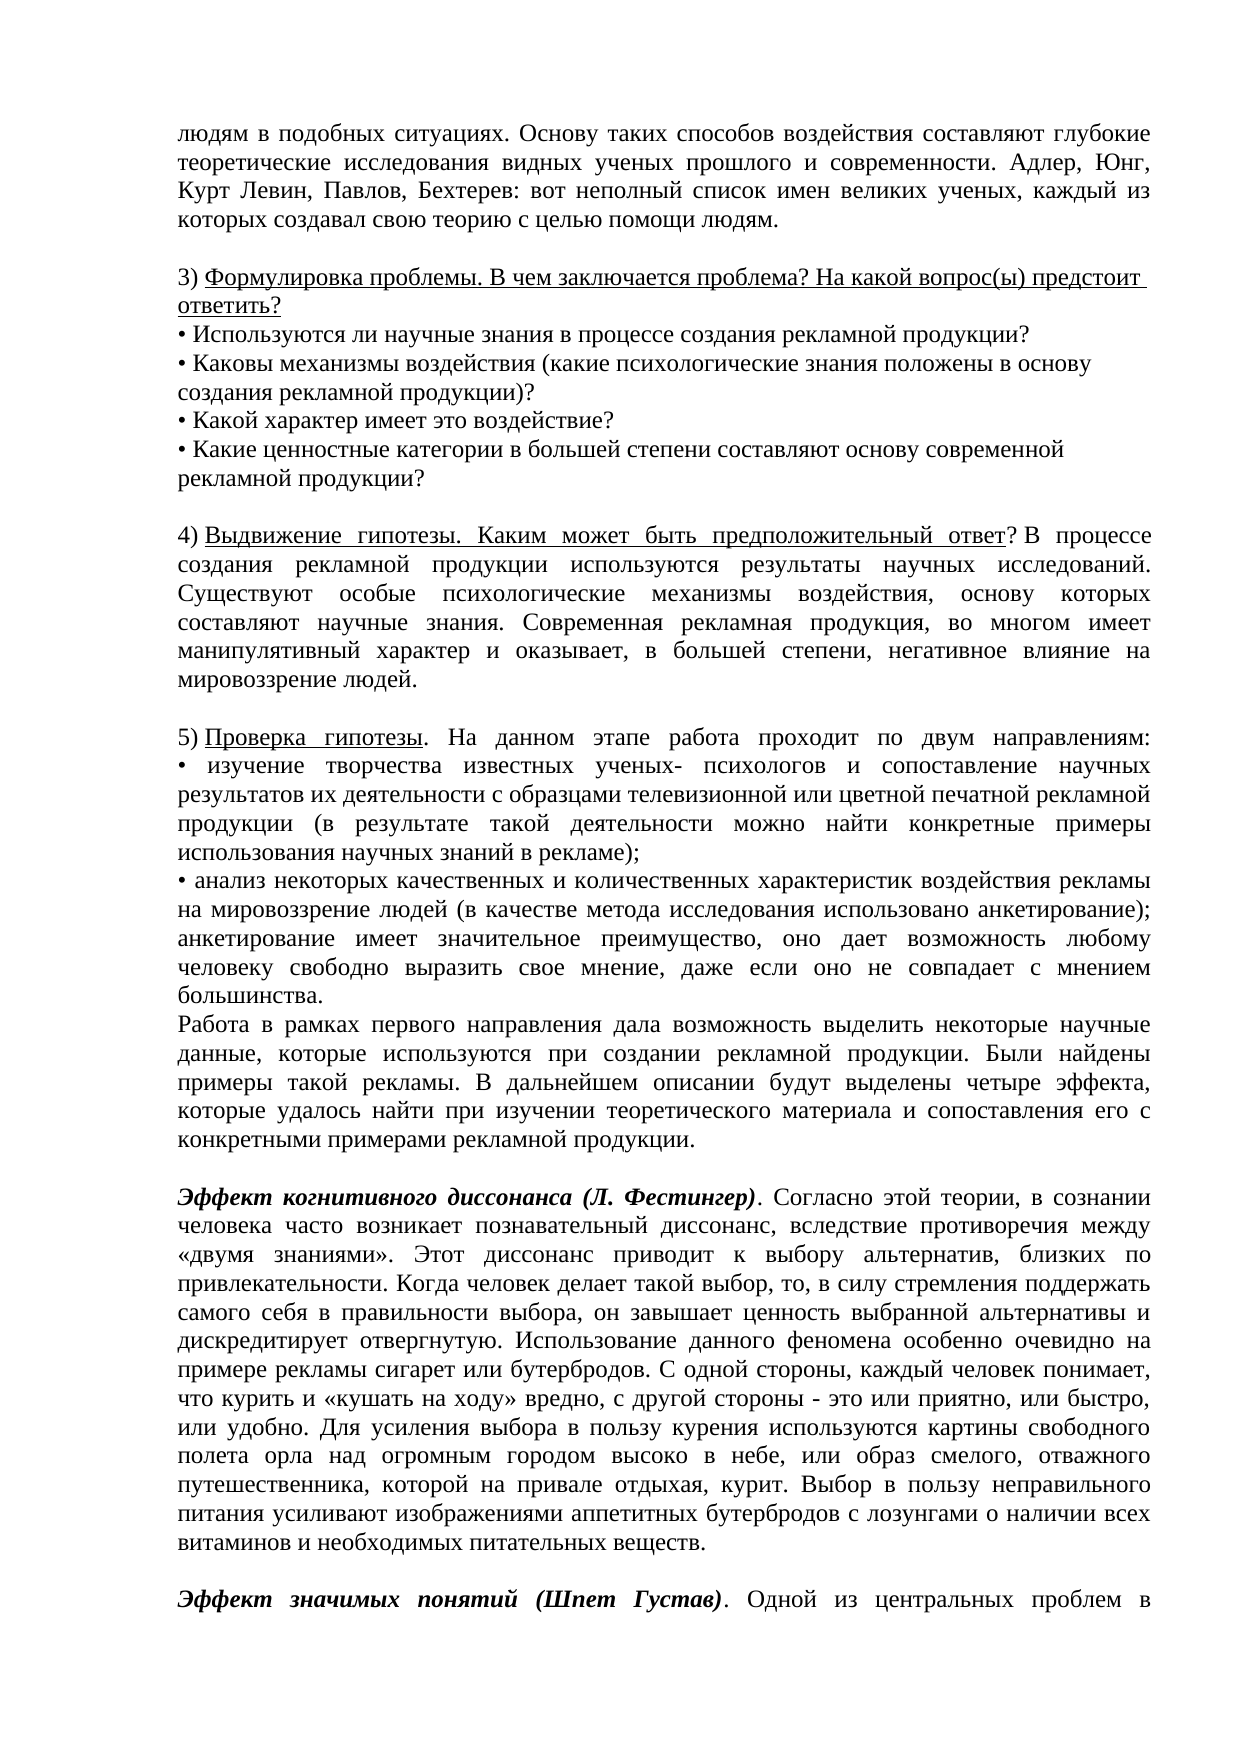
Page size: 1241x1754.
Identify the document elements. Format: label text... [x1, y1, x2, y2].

text 4) Выдвижение гипотезы. Каким может быть предположительный ответ? В процессе создания рекламной продукции используются результаты научных исследований. Существуют особые психологические механизмы воздействия, основу которых составляют научные знания. Современная рекламная продукция, во многом имеет манипулятивный характер и оказывает, в большей степени, негативное влияние на мировоззрение людей. [177, 492, 1152, 693]
text • Какой характер имеет это воздействие? [177, 406, 1152, 434]
text 3) Формулировка проблемы. В чем заключается проблема? На какой вопрос(ы) предстоит ответить? [177, 233, 1152, 319]
text • Каковы механизмы воздействия (какие психологические знания положены в основу создания рекламной продукции)? [177, 348, 1152, 406]
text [177, 1556, 1152, 1613]
text • Используются ли научные знания в процессе создания рекламной продукции? [177, 319, 1152, 348]
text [177, 118, 1152, 233]
text • Какие ценностные категории в большей степени составляют основу современной рекламной продукции? [177, 434, 1152, 492]
text 5) Проверка гипотезы. На данном этапе работа проходит по двум направлениям: • изучение творчества известных ученых- психологов и сопоставление научных результатов их деятельности с образцами телевизионной или цветной печатной рекламной продукции (в результате такой деятельности можно найти конкретные примеры использования научных знаний в рекламе); [177, 693, 1152, 866]
text • анализ некоторых качественных и количественных характеристик воздействия рекламы на мировоззрение людей (в качестве метода исследования использовано анкетирование); анкетирование имеет значительное преимущество, оно дает возможность любому человеку свободно выразить свое мнение, даже если оно не совпадает с мнением большинства. Работа в рамках первого направления дала возможность выделить некоторые научные данные, которые используются при создании рекламной продукции. Были найдены примеры такой рекламы. В дальнейшем описании будут выделены четыре эффекта, которые удалось найти при изучении теоретического материала и сопоставления его с конкретными примерами рекламной продукции. [177, 866, 1152, 1153]
text Эффект когнитивного диссонанса (Л. Фестингер). Согласно этой теории, в сознании человека часто возникает познавательный диссонанс, вследствие противоречия между «двумя знаниями». Этот диссонанс приводит к выбору альтернатив, близких по привлекательности. Когда человек делает такой выбор, то, в силу стремления поддержать самого себя в правильности выбора, он завышает ценность выбранной альтернативы и дискредитирует отвергнутую. Использование данного феномена особенно очевидно на примере рекламы сигарет или бутербродов. С одной стороны, каждый человек понимает, что курить и «кушать на ходу» вредно, с другой стороны - это или приятно, или быстро, или удобно. Для усиления выбора в пользу курения используются картины свободного полета орла над огромным городом высоко в небе, или образ смелого, отважного путешественника, которой на привале отдыхая, курит. Выбор в пользу неправильного питания усиливают изображениями аппетитных бутербродов с лозунгами о наличии всех витаминов и необходимых питательных веществ. [177, 1153, 1152, 1556]
